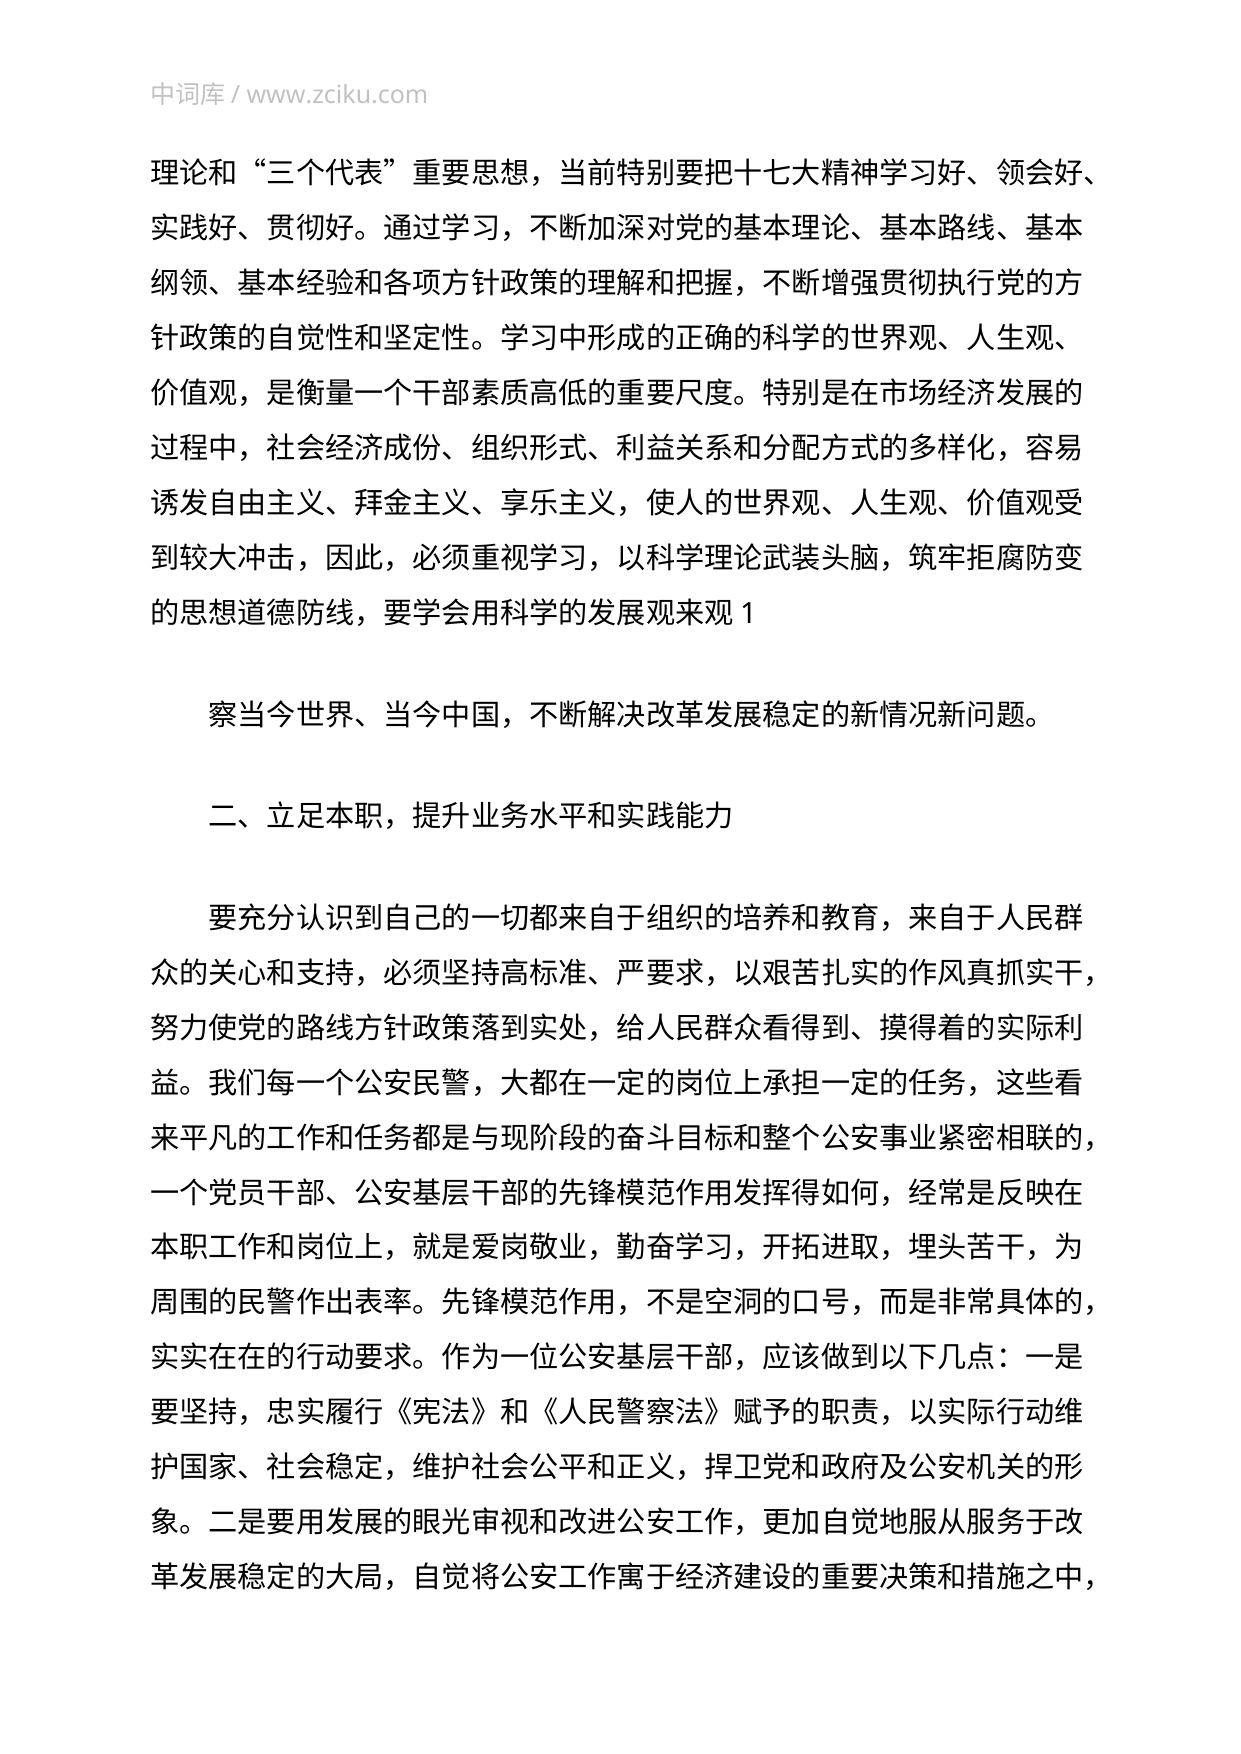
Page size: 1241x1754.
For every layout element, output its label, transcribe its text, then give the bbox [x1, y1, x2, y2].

text 察当今世界、当今中国，不断解决改革发展稳定的新情况新问题。 [150, 691, 1090, 733]
text 二、立足本职，提升业务水平和实践能力 [150, 793, 1090, 835]
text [150, 895, 1090, 1596]
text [150, 150, 1090, 632]
